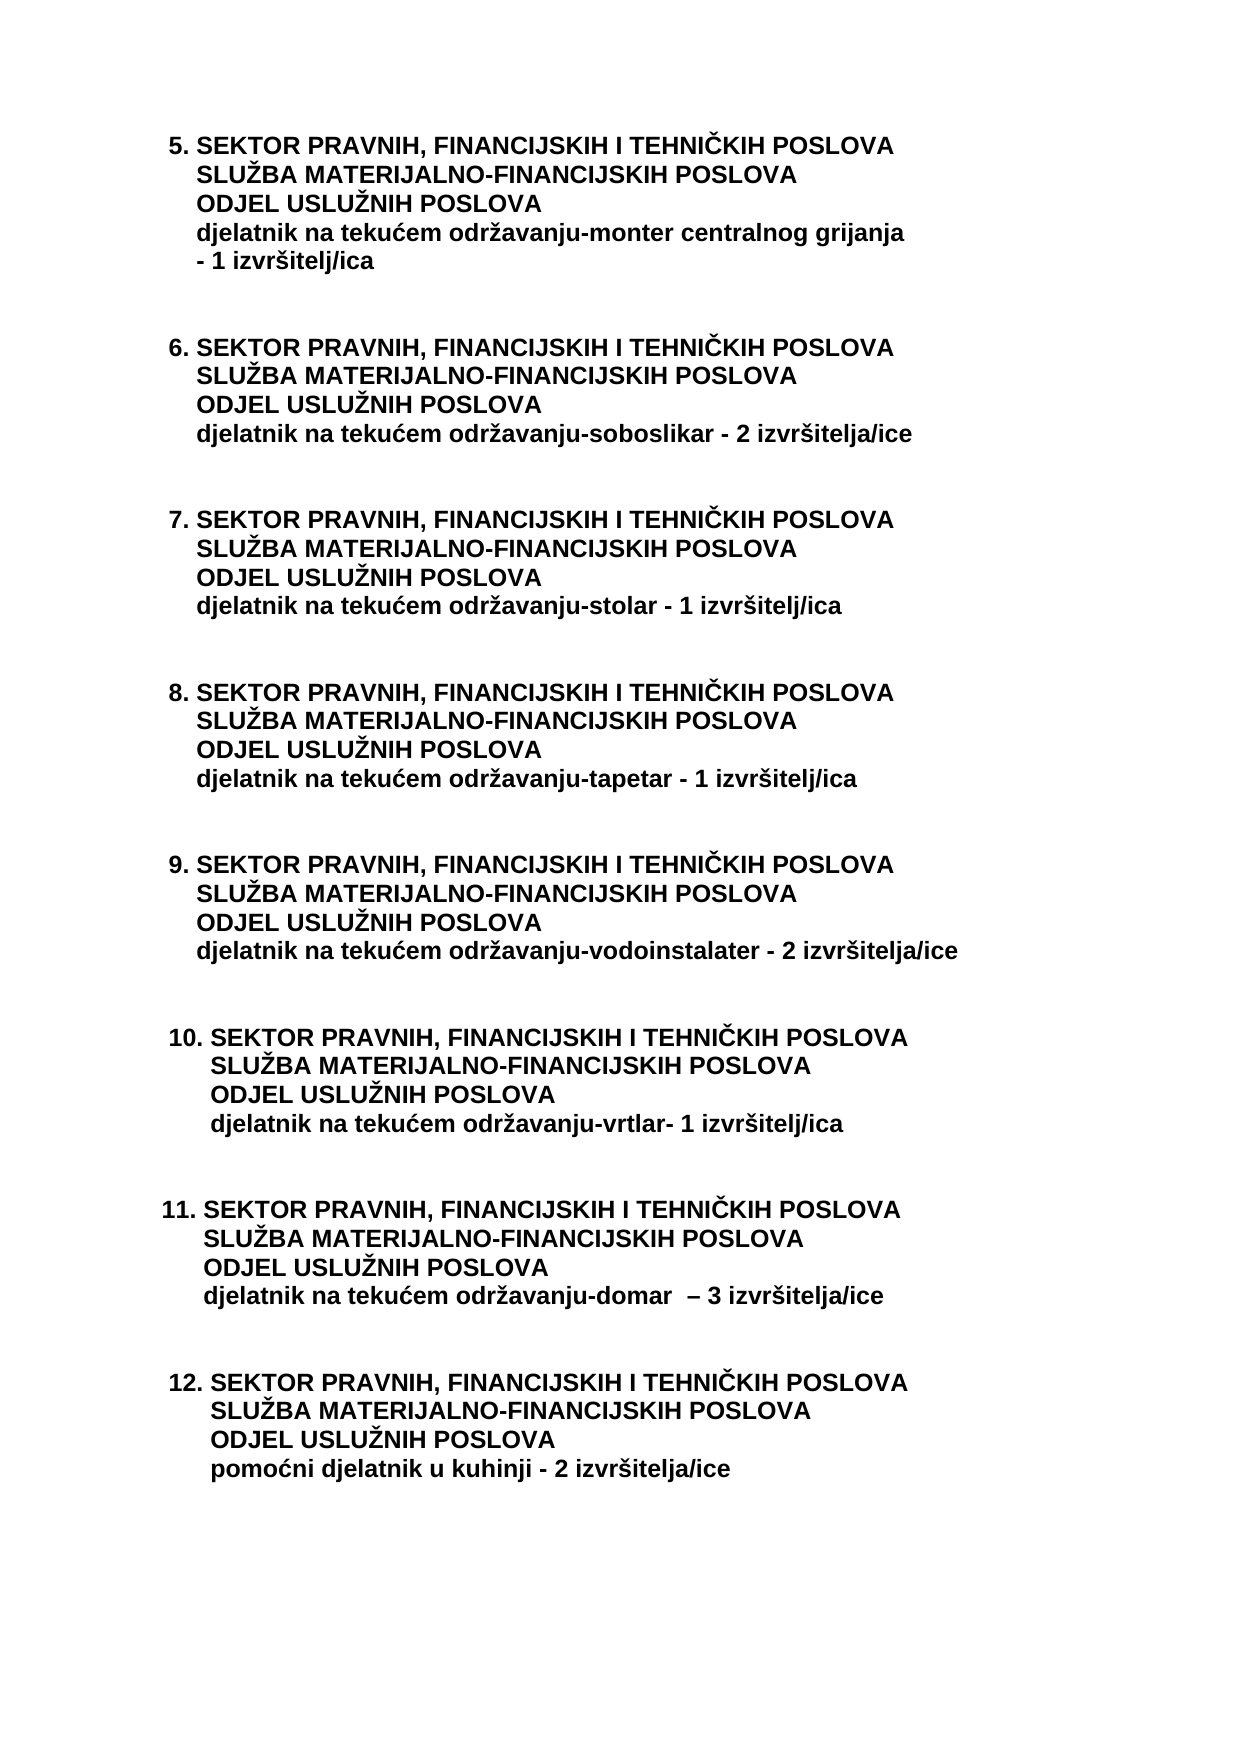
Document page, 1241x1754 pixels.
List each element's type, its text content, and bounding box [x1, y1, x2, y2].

text 8. SEKTOR PRAVNIH, FINANCIJSKIH I TEHNIČKIH POSLOVA [148, 678, 1093, 706]
text SLUŽBA MATERIJALNO-FINANCIJSKIH POSLOVA [148, 879, 1093, 908]
text djelatnik na tekućem održavanju-vrtlar- 1 izvršitelj/ica [148, 1109, 1093, 1138]
text SLUŽBA MATERIJALNO-FINANCIJSKIH POSLOVA [148, 534, 1093, 563]
text - 1 izvršitelj/ica [148, 246, 1093, 275]
text 7. SEKTOR PRAVNIH, FINANCIJSKIH I TEHNIČKIH POSLOVA [148, 505, 1093, 534]
text djelatnik na tekućem održavanju-monter centralnog grijanja [148, 218, 1093, 246]
text 11. SEKTOR PRAVNIH, FINANCIJSKIH I TEHNIČKIH POSLOVA [148, 1195, 1093, 1224]
text ODJEL USLUŽNIH POSLOVA [148, 1253, 1093, 1281]
text SLUŽBA MATERIJALNO-FINANCIJSKIH POSLOVA [148, 1396, 1093, 1425]
text SLUŽBA MATERIJALNO-FINANCIJSKIH POSLOVA [148, 1224, 1093, 1253]
text djelatnik na tekućem održavanju-vodoinstalater - 2 izvršitelja/ice [148, 936, 1093, 965]
text 9. SEKTOR PRAVNIH, FINANCIJSKIH I TEHNIČKIH POSLOVA [148, 850, 1093, 879]
text 10. SEKTOR PRAVNIH, FINANCIJSKIH I TEHNIČKIH POSLOVA [148, 1023, 1093, 1051]
text ODJEL USLUŽNIH POSLOVA [148, 1425, 1093, 1454]
text pomoćni djelatnik u kuhinji - 2 izvršitelja/ice [148, 1454, 1093, 1483]
text ODJEL USLUŽNIH POSLOVA [148, 563, 1093, 591]
text 5. SEKTOR PRAVNIH, FINANCIJSKIH I TEHNIČKIH POSLOVA [148, 131, 1093, 160]
text ODJEL USLUŽNIH POSLOVA [148, 908, 1093, 936]
text djelatnik na tekućem održavanju-domar – 3 izvršitelja/ice [148, 1281, 1093, 1310]
text SLUŽBA MATERIJALNO-FINANCIJSKIH POSLOVA [148, 706, 1093, 735]
text SLUŽBA MATERIJALNO-FINANCIJSKIH POSLOVA [148, 160, 1093, 189]
text ODJEL USLUŽNIH POSLOVA [148, 1080, 1093, 1109]
text ODJEL USLUŽNIH POSLOVA [148, 390, 1093, 419]
text djelatnik na tekućem održavanju-tapetar - 1 izvršitelj/ica [148, 764, 1093, 793]
text djelatnik na tekućem održavanju-soboslikar - 2 izvršitelja/ice [148, 419, 1093, 448]
text 12. SEKTOR PRAVNIH, FINANCIJSKIH I TEHNIČKIH POSLOVA [148, 1368, 1093, 1396]
text djelatnik na tekućem održavanju-stolar - 1 izvršitelj/ica [148, 591, 1093, 620]
text ODJEL USLUŽNIH POSLOVA [148, 735, 1093, 764]
text SLUŽBA MATERIJALNO-FINANCIJSKIH POSLOVA [148, 1051, 1093, 1080]
text 6. SEKTOR PRAVNIH, FINANCIJSKIH I TEHNIČKIH POSLOVA [148, 333, 1093, 361]
text ODJEL USLUŽNIH POSLOVA [148, 189, 1093, 218]
text SLUŽBA MATERIJALNO-FINANCIJSKIH POSLOVA [148, 361, 1093, 390]
